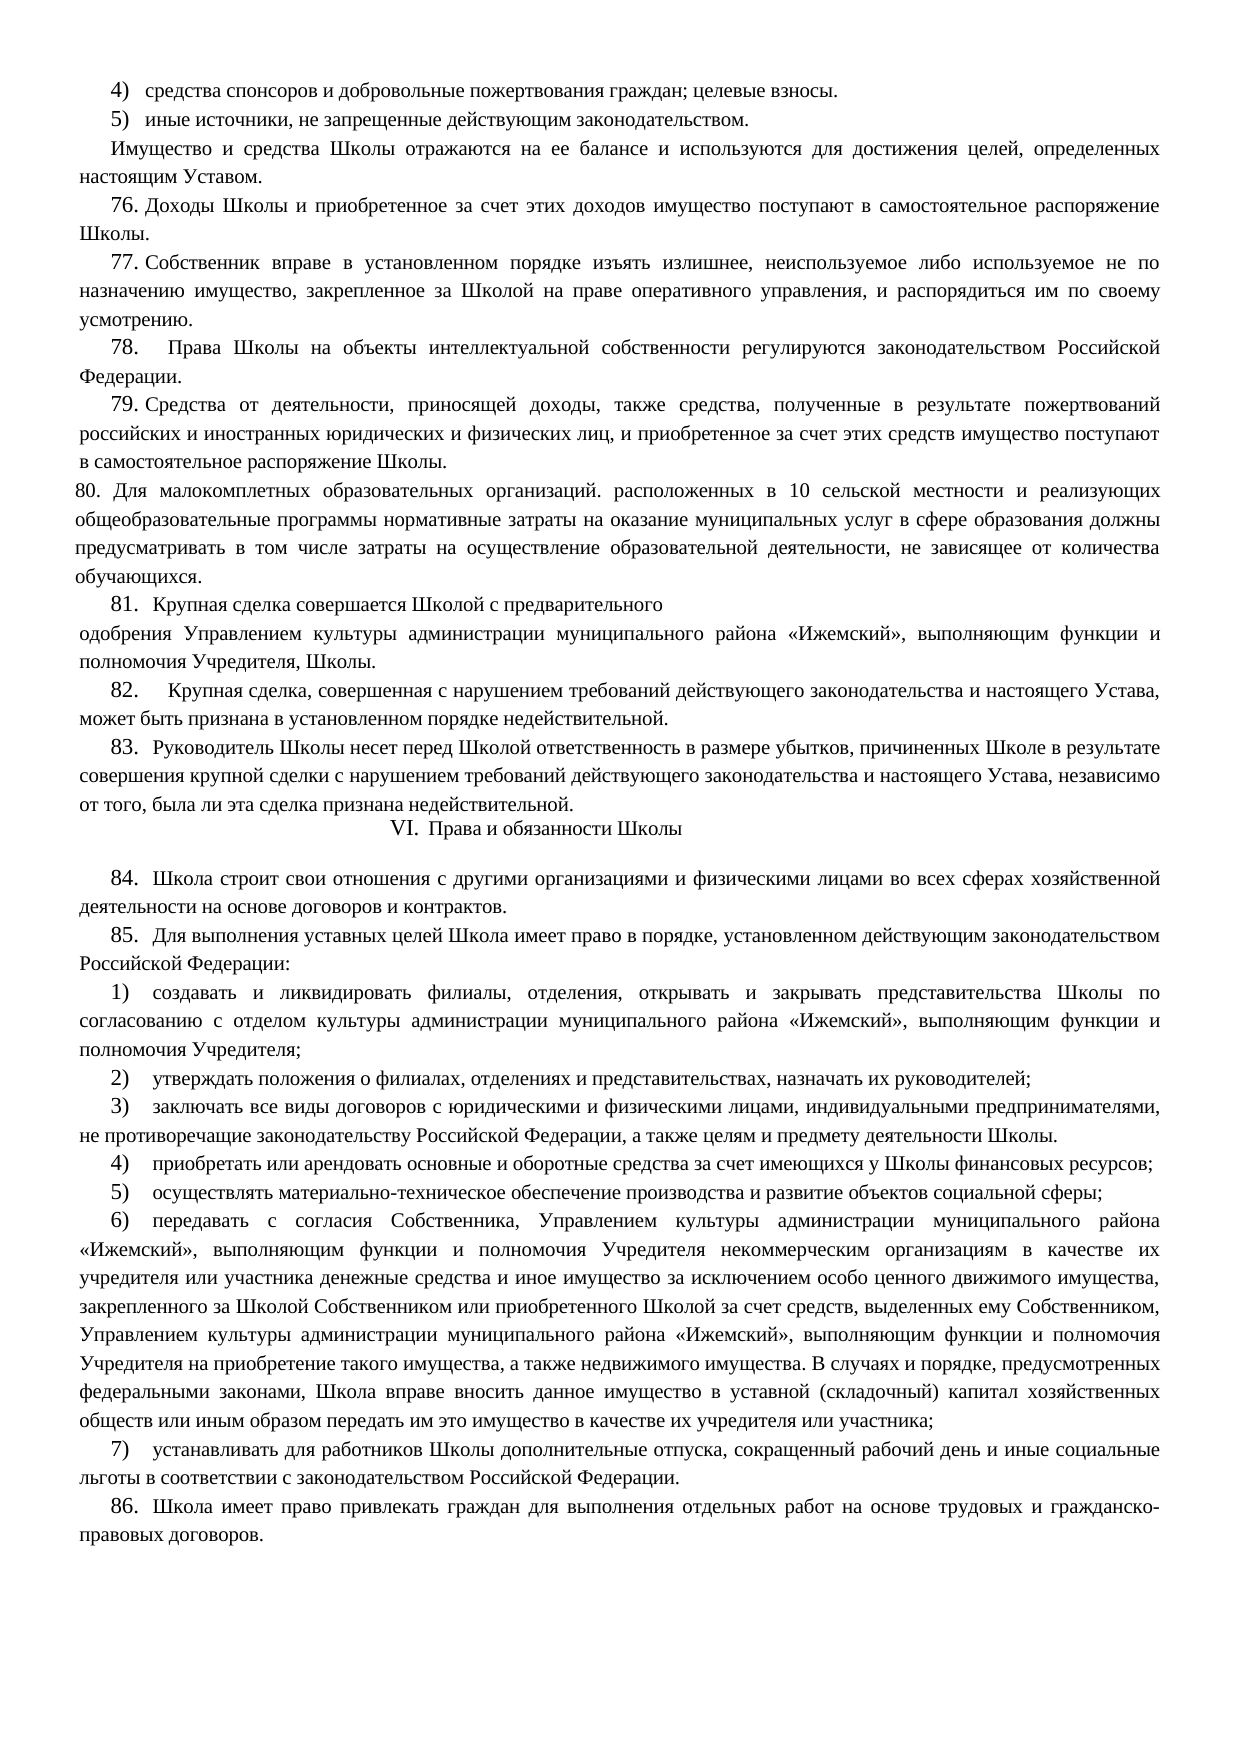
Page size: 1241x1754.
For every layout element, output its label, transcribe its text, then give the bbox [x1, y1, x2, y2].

list Доходы Школы и приобретенное за счет этих доходов имущество поступают в самостоятельное распоряжение Школы. [79, 189, 1161, 246]
list Школа строит свои отношения с другими организациями и физическими лицами во всех сферах хозяйственной деятельности на основе договоров и контрактов. [79, 862, 1161, 919]
list Для выполнения уставных целей Школа имеет право в порядке, установленном действующим законодательством Российской Федерации: [79, 919, 1161, 977]
list приобретать или арендовать основные и оборотные средства за счет имеющихся у Школы финансовых ресурсов; [79, 1148, 1161, 1176]
list передавать с согласия Собственника, Управлением культуры администрации муниципального района «Ижемский», выполняющим функции и полномочия Учредителя некоммерческим организациям в качестве их учредителя или участника денежные средства и иное имущество за исключением особо ценного движимого имущества, закрепленного за Школой Собственником или приобретенного Школой за счет средств, выделенных ему Собственником, Управлением культуры администрации муниципального района «Ижемский», выполняющим функции и полномочия Учредителя на приобретение такого имущества, а также недвижимого имущества. В случаях и порядке, предусмотренных федеральными законами, Школа вправе вносить данное имущество в уставной (складочный) капитал хозяйственных обществ или иным образом передать им это имущество в качестве их учредителя или участника; [79, 1205, 1161, 1433]
list заключать все виды договоров с юридическими и физическими лицами, индивидуальными предпринимателями, не противоречащие законодательству Российской Федерации, а также целям и предмету деятельности Школы. [79, 1091, 1161, 1148]
list Крупная сделка совершается Школой с предварительного [79, 589, 1165, 617]
list Средства от деятельности, приносящей доходы, также средства, полученные в результате пожертвований российских и иностранных юридических и физических лиц, и приобретенное за счет этих средств имущество поступают в самостоятельное распоряжение Школы. [79, 389, 1161, 474]
list иные источники, не запрещенные действующим законодательством. [79, 103, 1165, 132]
list Крупная сделка, совершенная с нарушением требований действующего законодательства и настоящего Устава, может быть признана в установленном порядке недействительной. [79, 674, 1161, 731]
list Руководитель Школы несет перед Школой ответственность в размере убытков, причиненных Школе в результате совершения крупной сделки с нарушением требований действующего законодательства и настоящего Устава, независимо от того, была ли эта сделка признана недействительной. [79, 731, 1161, 817]
text Имущество и средства Школы отражаются на ее балансе и используются для достижения целей, определенных настоящим Уставом. [79, 132, 1161, 189]
list Собственник вправе в установленном порядке изъять излишнее, неиспользуемое либо используемое не по назначению имущество, закрепленное за Школой на праве оперативного управления, и распорядиться им по своему усмотрению. [79, 246, 1161, 332]
list устанавливать для работников Школы дополнительные отпуска, сокращенный рабочий день и иные социальные льготы в соответствии с законодательством Российской Федерации. [79, 1433, 1161, 1490]
list Права Школы на объекты интеллектуальной собственности регулируются законодательством Российской Федерации. [79, 332, 1161, 389]
text одобрения Управлением культуры администрации муниципального района «Ижемский», выполняющим функции и полномочия Учредителя, Школы. [79, 617, 1161, 674]
list утверждать положения о филиалах, отделениях и представительствах, назначать их руководителей; [79, 1062, 1161, 1091]
list создавать и ликвидировать филиалы, отделения, открывать и закрывать представительства Школы по согласованию с отделом культуры администрации муниципального района «Ижемский», выполняющим функции и полномочия Учредителя; [79, 977, 1161, 1062]
list Школа имеет право привлекать граждан для выполнения отдельных работ на основе трудовых и гражданско-правовых договоров. [79, 1490, 1161, 1547]
list осуществлять материально-техническое обеспечение производства и развитие объектов социальной сферы; [79, 1176, 1161, 1205]
list средства спонсоров и добровольные пожертвования граждан; целевые взносы. [79, 75, 1165, 103]
text 80. Для малокомплетных образовательных организаций. расположенных в 10 сельской местности и реализующих общеобразовательные программы нормативные затраты на оказание муниципальных услуг в сфере образования должны предусматривать в том числе затраты на осуществление образовательной деятельности, не зависящее от количества обучающихся. [75, 474, 1161, 589]
list Права и обязанности Школы [389, 817, 1165, 840]
